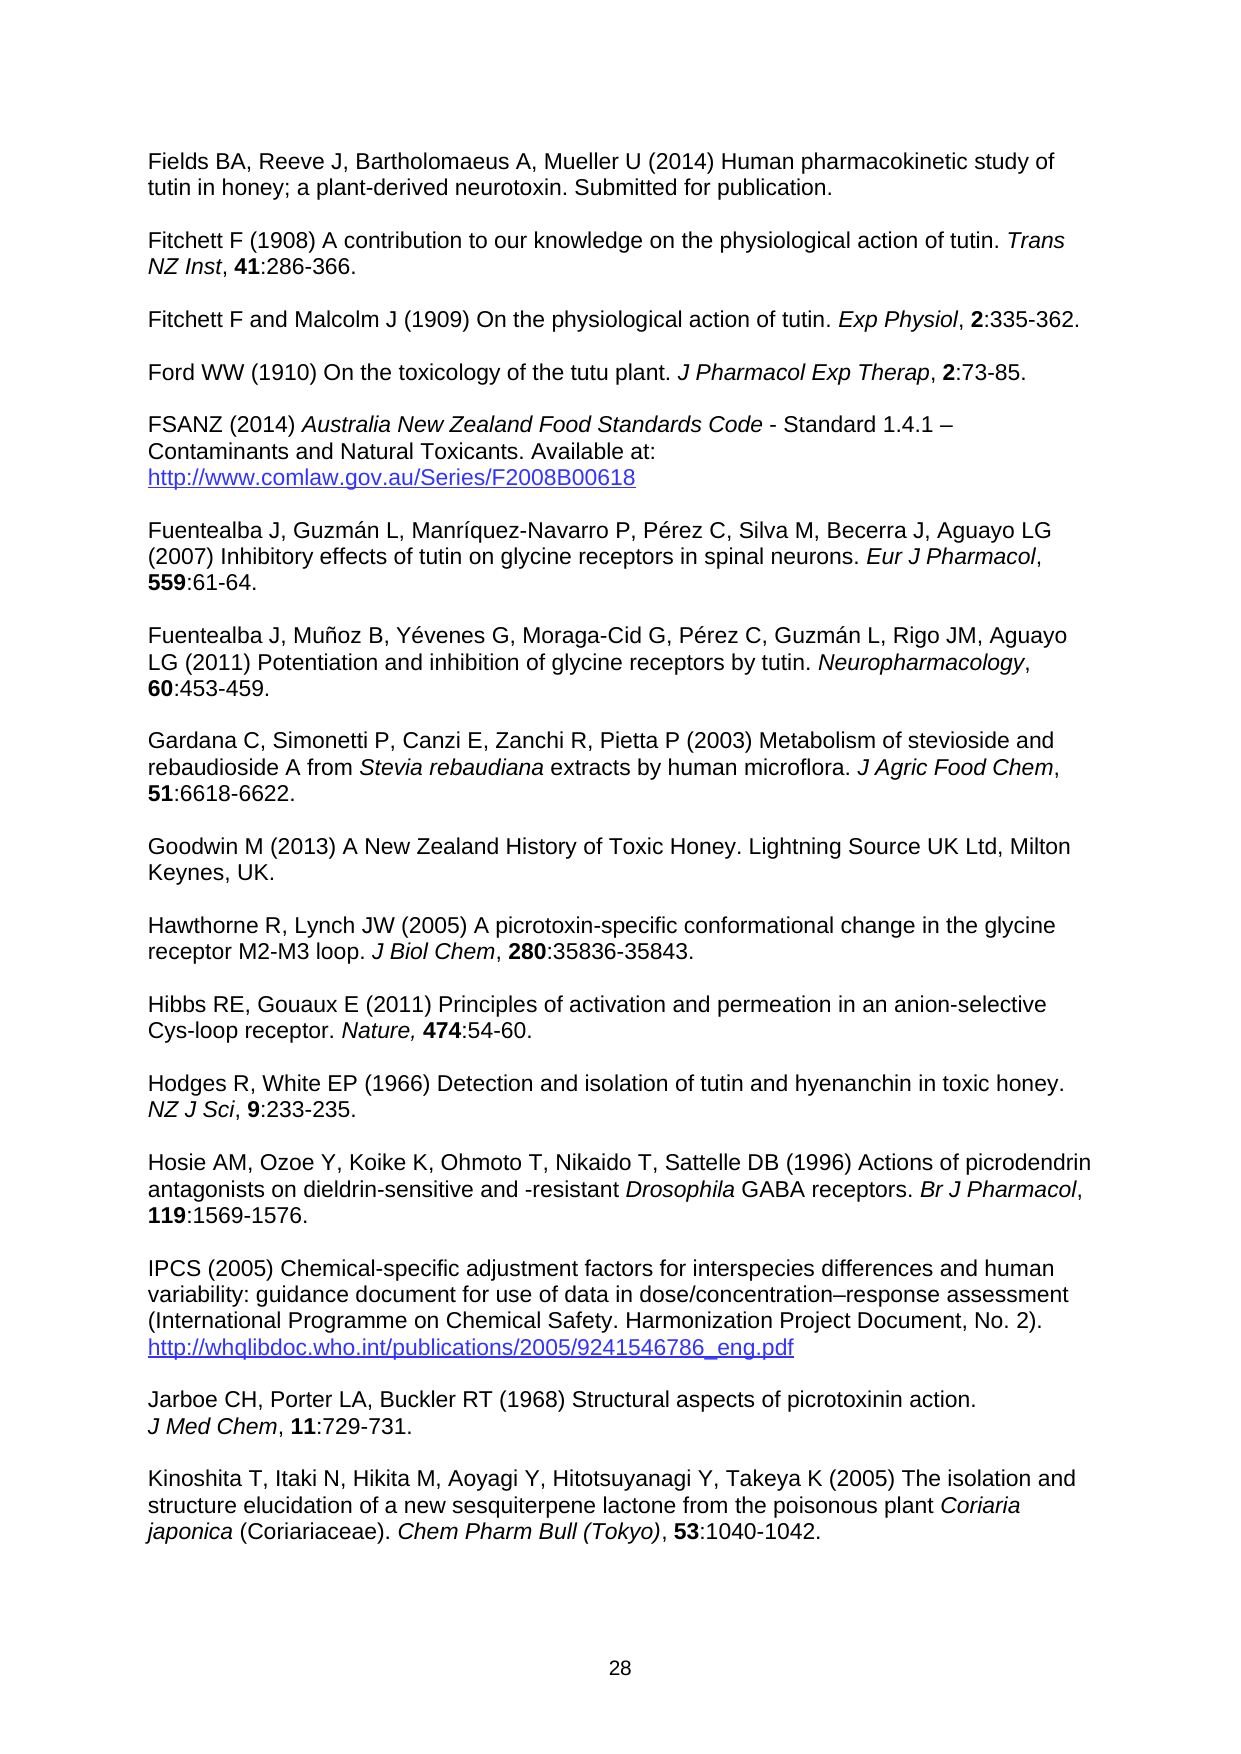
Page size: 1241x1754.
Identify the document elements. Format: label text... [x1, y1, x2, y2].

text Kinoshita T, Itaki N, Hikita M, Aoyagi Y, Hitotsuyanagi Y, Takeya K (2005) The isolation and structure elucidation of a new sesquiterpene lactone from the poisonous plant Coriaria japonica (Coriariaceae). Chem Pharm Bull (Tokyo), 53:1040-1042. [148, 1465, 1092, 1544]
text Fuentealba J, Muñoz B, Yévenes G, Moraga-Cid G, Pérez C, Guzmán L, Rigo JM, Aguayo LG (2011) Potentiation and inhibition of glycine receptors by tutin. Neuropharmacology, 60:453-459. [148, 622, 1092, 701]
text Fuentealba J, Guzmán L, Manríquez-Navarro P, Pérez C, Silva M, Becerra J, Aguayo LG (2007) Inhibitory effects of tutin on glycine receptors in spinal neurons. Eur J Pharmacol, 559:61-64. [148, 517, 1092, 596]
text IPCS (2005) Chemical-specific adjustment factors for interspecies differences and human variability: guidance document for use of data in dose/concentration–response assessment (International Programme on Chemical Safety. Harmonization Project Document, No. 2). [148, 1254, 1092, 1334]
text Hosie AM, Ozoe Y, Koike K, Ohmoto T, Nikaido T, Sattelle DB (1996) Actions of picrodendrin antagonists on dieldrin-sensitive and -resistant Drosophila GABA receptors. Br J Pharmacol, 119:1569-1576. [148, 1149, 1092, 1228]
text Fitchett F (1908) A contribution to our knowledge on the physiological action of tutin. Trans NZ Inst, 41:286-366. [148, 227, 1092, 279]
text Fitchett F and Malcolm J (1909) On the physiological action of tutin. Exp Physiol, 2:335-362. [148, 306, 1092, 332]
text Hodges R, White EP (1966) Detection and isolation of tutin and hyenanchin in toxic honey. NZ J Sci, 9:233-235. [148, 1070, 1092, 1123]
text Jarboe CH, Porter LA, Buckler RT (1968) Structural aspects of picrotoxinin action. J Med Chem, 11:729-731. [148, 1386, 1092, 1439]
text Hawthorne R, Lynch JW (2005) A picrotoxin-specific conformational change in the glycine receptor M2-M3 loop. J Biol Chem, 280:35836-35843. [148, 912, 1092, 965]
text FSANZ (2014) Australia New Zealand Food Standards Code - Standard 1.4.1 – Contaminants and Natural Toxicants. Available at: http://www.comlaw.gov.au/Series/F2008B00618 [148, 411, 1092, 490]
text Fields BA, Reeve J, Bartholomaeus A, Mueller U (2014) Human pharmacokinetic study of tutin in honey; a plant-derived neurotoxin. Submitted for publication. [148, 148, 1092, 200]
text Goodwin M (2013) A New Zealand History of Toxic Honey. Lightning Source UK Ltd, Milton Keynes, UK. [148, 833, 1092, 886]
text Ford WW (1910) On the toxicology of the tutu plant. J Pharmacol Exp Therap, 2:73-85. [148, 358, 1092, 385]
text Gardana C, Simonetti P, Canzi E, Zanchi R, Pietta P (2003) Metabolism of stevioside and rebaudioside A from Stevia rebaudiana extracts by human microflora. J Agric Food Chem, 51:6618-6622. [148, 727, 1092, 807]
text http://whqlibdoc.who.int/publications/2005/9241546786_eng.pdf [148, 1334, 1092, 1360]
text Hibbs RE, Gouaux E (2011) Principles of activation and permeation in an anion-selective Cys-loop receptor. Nature, 474:54-60. [148, 991, 1092, 1044]
